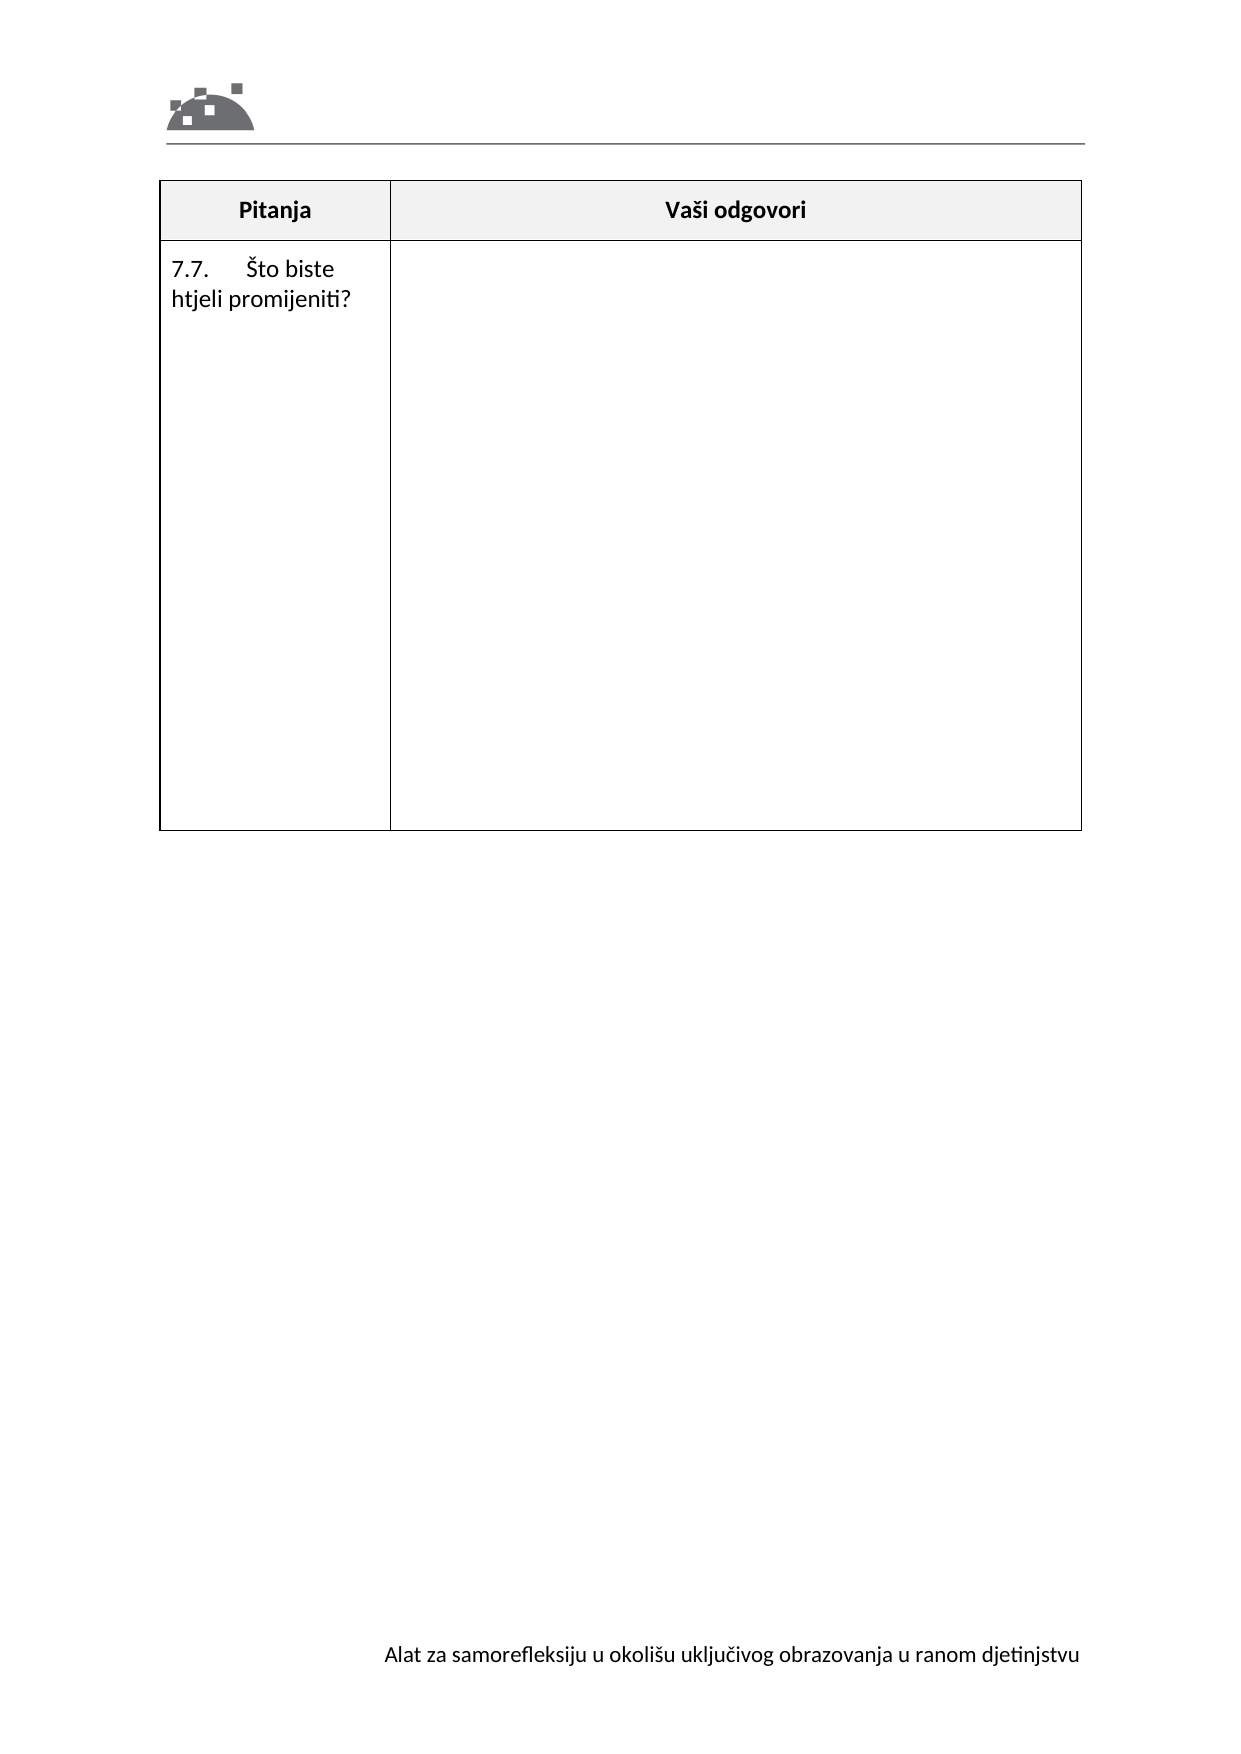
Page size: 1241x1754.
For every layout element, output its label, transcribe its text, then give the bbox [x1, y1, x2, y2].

table_cell Što biste htjeli promijeniti? [161, 241, 390, 830]
table_header Pitanja [161, 181, 390, 239]
picture [159, 73, 1090, 152]
table_header Vaši odgovori [391, 181, 1081, 239]
table_cell [391, 241, 1081, 830]
